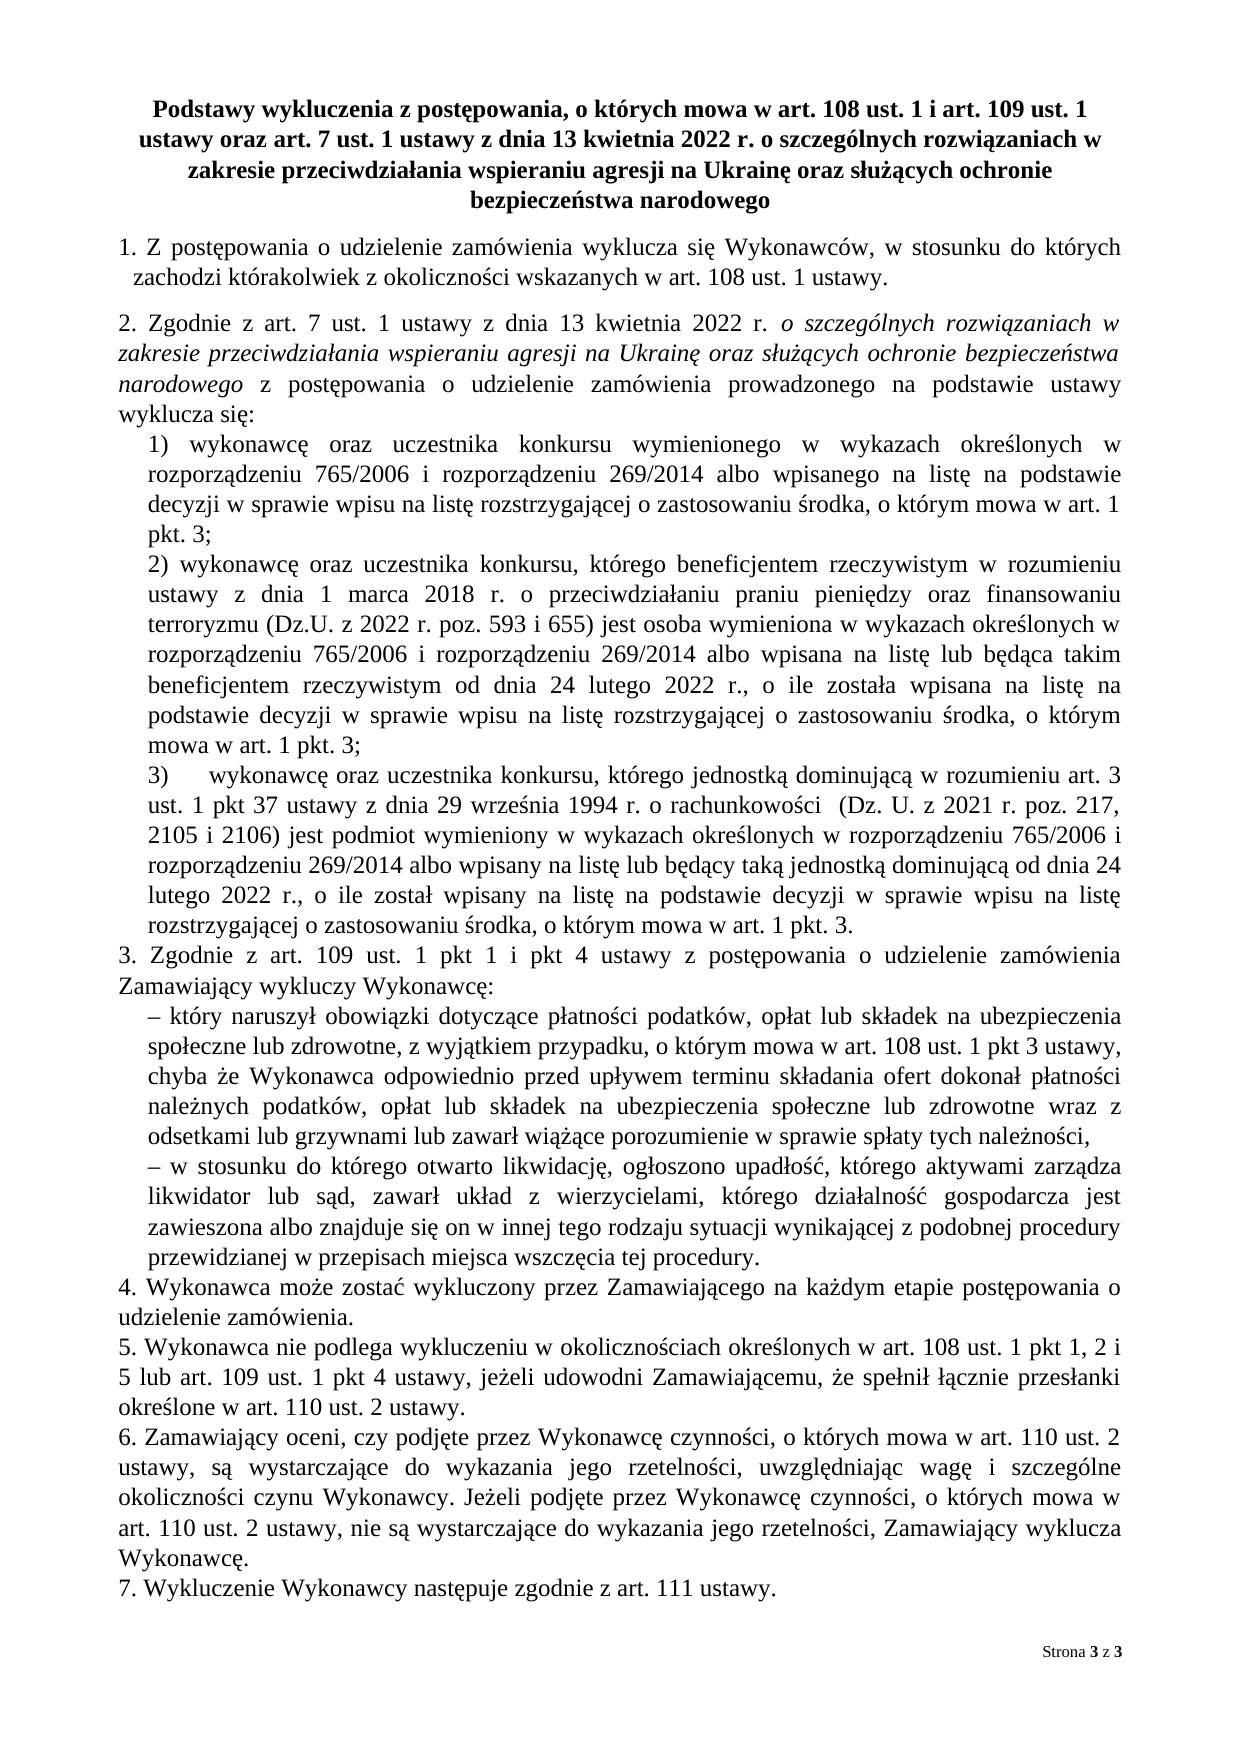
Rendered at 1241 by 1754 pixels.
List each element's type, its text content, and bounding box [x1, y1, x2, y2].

text 2) wykonawcę oraz uczestnika konkursu, którego beneficjentem rzeczywistym w rozumieniu ustawy z dnia 1 marca 2018 r. o przeciwdziałaniu praniu pieniędzy oraz finansowaniu terroryzmu (Dz.U. z 2022 r. poz. 593 i 655) jest osoba wymieniona w wykazach określonych w rozporządzeniu 765/2006 i rozporządzeniu 269/2014 albo wpisana na listę lub będąca takim beneficjentem rzeczywistym od dnia 24 lutego 2022 r., o ile została wpisana na listę na podstawie decyzji w sprawie wpisu na listę rozstrzygającej o zastosowaniu środka, o którym mowa w art. 1 pkt. 3; [148, 549, 1122, 759]
text 4. Wykonawca może zostać wykluczony przez Zamawiającego na każdym etapie postępowania o udzielenie zamówienia. [118, 1272, 1122, 1331]
text 7. Wykluczenie Wykonawcy następuje zgodnie z art. 111 ustawy. [118, 1573, 1122, 1602]
text 2. Zgodnie z art. 7 ust. 1 ustawy z dnia 13 kwietnia 2022 r. o szczególnych rozwiązaniach w zakresie przeciwdziałania wspieraniu agresji na Ukrainę oraz służących ochronie bezpieczeństwa narodowego z postępowania o udzielenie zamówienia prowadzonego na podstawie ustawy wyklucza się: [118, 308, 1122, 427]
text 5. Wykonawca nie podlega wykluczeniu w okolicznościach określonych w art. 108 ust. 1 pkt 1, 2 i 5 lub art. 109 ust. 1 pkt 4 ustawy, jeżeli udowodni Zamawiającemu, że spełnił łącznie przesłanki określone w art. 110 ust. 2 ustawy. [118, 1332, 1122, 1421]
text 3. Zgodnie z art. 109 ust. 1 pkt 1 i pkt 4 ustawy z postępowania o udzielenie zamówienia Zamawiający wykluczy Wykonawcę: [118, 941, 1122, 999]
text 6. Zamawiający oceni, czy podjęte przez Wykonawcę czynności, o których mowa w art. 110 ust. 2 ustawy, są wystarczające do wykazania jego rzetelności, uwzględniając wagę i szczególne okoliczności czynu Wykonawcy. Jeżeli podjęte przez Wykonawcę czynności, o których mowa w art. 110 ust. 2 ustawy, nie są wystarczające do wykazania jego rzetelności, Zamawiający wyklucza Wykonawcę. [118, 1422, 1122, 1571]
text 1) wykonawcę oraz uczestnika konkursu wymienionego w wykazach określonych w rozporządzeniu 765/2006 i rozporządzeniu 269/2014 albo wpisanego na listę na podstawie decyzji w sprawie wpisu na listę rozstrzygającej o zastosowaniu środka, o którym mowa w art. 1 pkt. 3; [148, 429, 1122, 548]
text 3) wykonawcę oraz uczestnika konkursu, którego jednostką dominującą w rozumieniu art. 3 ust. 1 pkt 37 ustawy z dnia 29 września 1994 r. o rachunkowości (Dz. U. z 2021 r. poz. 217, 2105 i 2106) jest podmiot wymieniony w wykazach określonych w rozporządzeniu 765/2006 i rozporządzeniu 269/2014 albo wpisany na listę lub będący taką jednostką dominującą od dnia 24 lutego 2022 r., o ile został wpisany na listę na podstawie decyzji w sprawie wpisu na listę rozstrzygającej o zastosowaniu środka, o którym mowa w art. 1 pkt. 3. [148, 760, 1122, 939]
text 1. Z postępowania o udzielenie zamówienia wyklucza się Wykonawców, w stosunku do których zachodzi którakolwiek z okoliczności wskazanych w art. 108 ust. 1 ustawy. [118, 232, 1122, 290]
text Podstawy wykluczenia z postępowania, o których mowa w art. 108 ust. 1 i art. 109 ust. 1 ustawy oraz art. 7 ust. 1 ustawy z dnia 13 kwietnia 2022 r. o szczególnych rozwiązaniach w zakresie przeciwdziałania wspieraniu agresji na Ukrainę oraz służących ochronie bezpieczeństwa narodowego [118, 94, 1122, 213]
text ‒ który naruszył obowiązki dotyczące płatności podatków, opłat lub składek na ubezpieczenia społeczne lub zdrowotne, z wyjątkiem przypadku, o którym mowa w art. 108 ust. 1 pkt 3 ustawy, chyba że Wykonawca odpowiednio przed upływem terminu składania ofert dokonał płatności należnych podatków, opłat lub składek na ubezpieczenia społeczne lub zdrowotne wraz z odsetkami lub grzywnami lub zawarł wiążące porozumienie w sprawie spłaty tych należności, [148, 1001, 1122, 1150]
text ‒ w stosunku do którego otwarto likwidację, ogłoszono upadłość, którego aktywami zarządza likwidator lub sąd, zawarł układ z wierzycielami, którego działalność gospodarcza jest zawieszona albo znajduje się on w innej tego rodzaju sytuacji wynikającej z podobnej procedury przewidzianej w przepisach miejsca wszczęcia tej procedury. [148, 1151, 1122, 1270]
